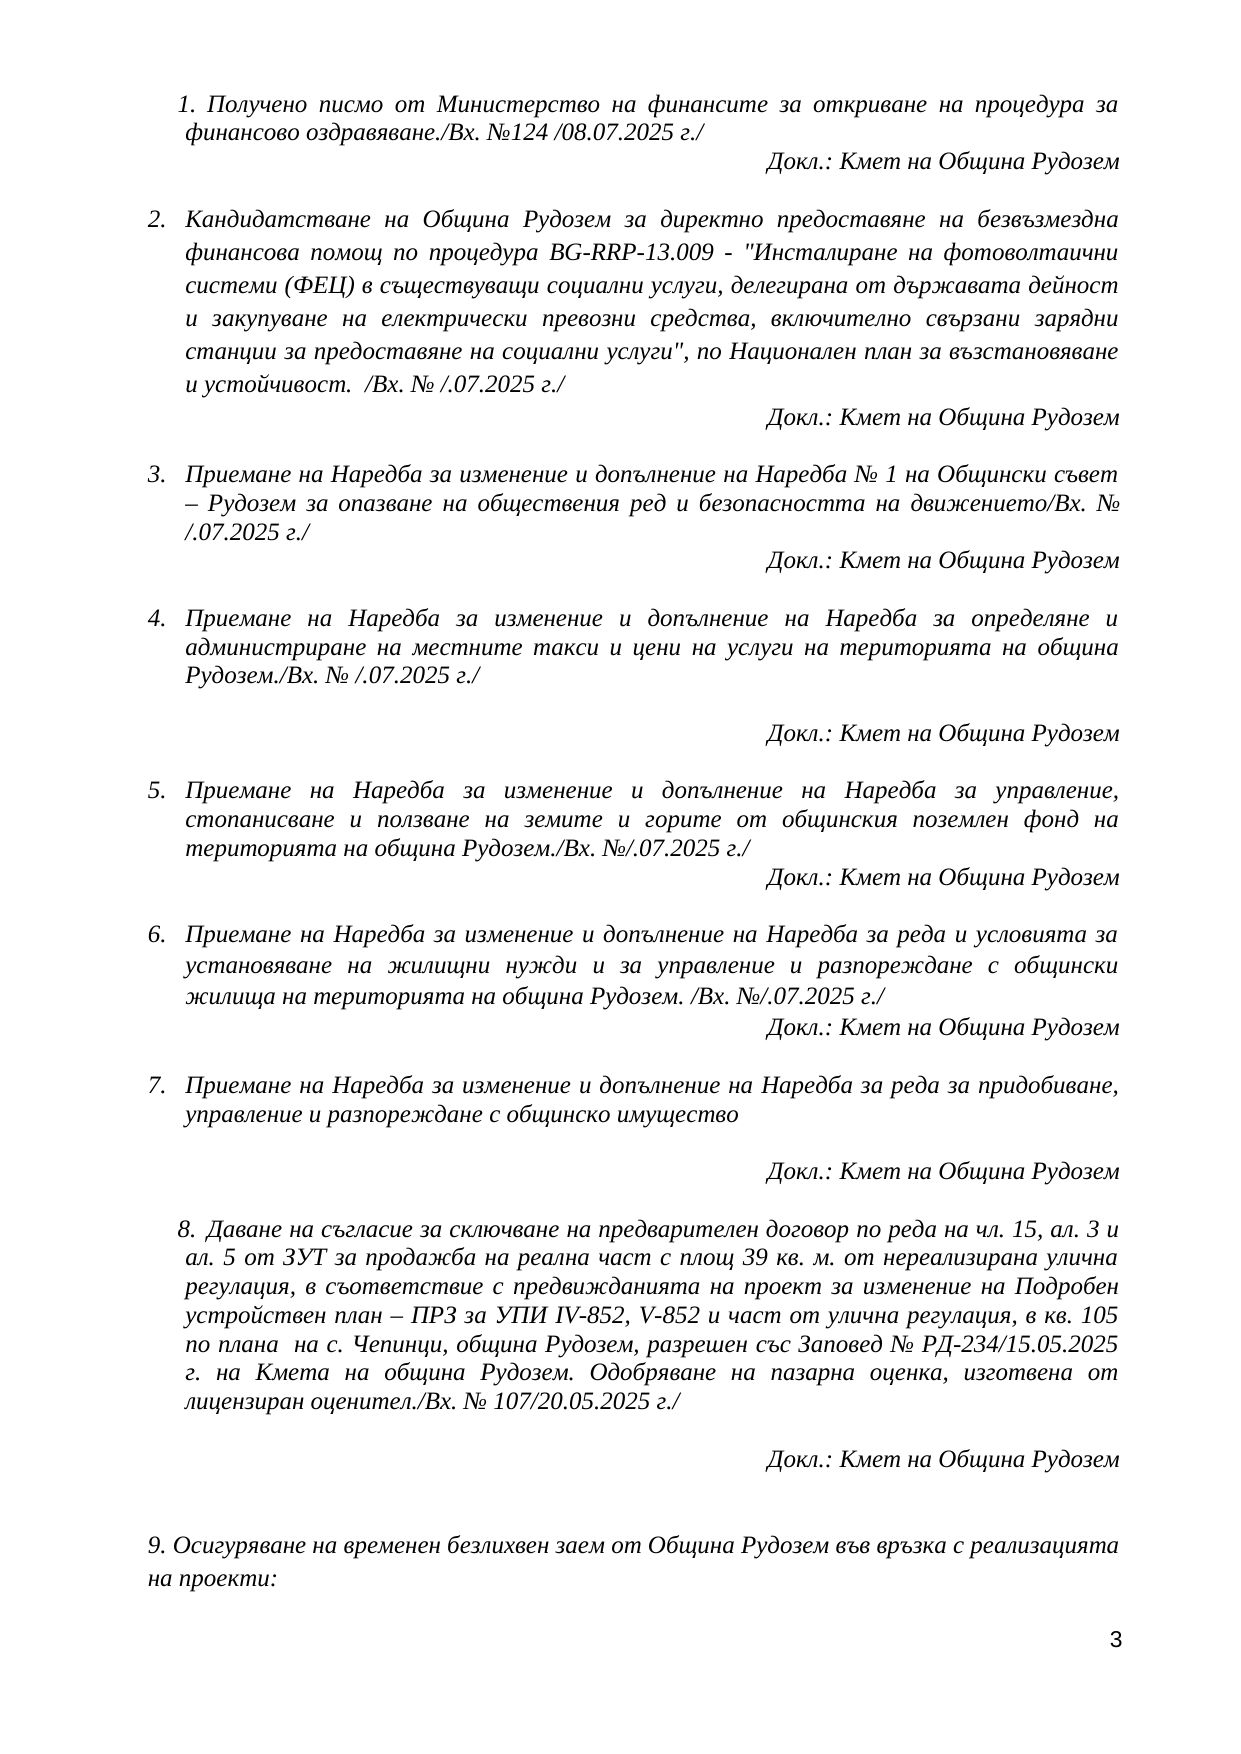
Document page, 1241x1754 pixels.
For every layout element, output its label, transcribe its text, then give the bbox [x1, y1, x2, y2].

list Приeмане на Наредба за изменение и допълнение на Наредба № 1 на Общински съвет – Рудозем за опазване на обществения ред и безопасността на движението/Вх. № /.07.2025 г./ [148, 459, 1122, 546]
list Кандидатстване на Община Рудозем за директно предоставяне на безвъзмездна финансова помощ по процедура BG-RRP-13.009 - "Инсталиране на фотоволтаични системи (ФЕЦ) в съществуващи социални услуги, делегирана от държавата дейност и закупуване на електрически превозни средства, включително свързани зарядни станции за предоставяне на социални услуги", по Национален план за възстановяване и устойчивост. /Вх. № /.07.2025 г./ [148, 204, 1122, 397]
text Докл.: Кмет на Община Рудозем [177, 146, 1122, 175]
text Докл.: Кмет на Община Рудозем [177, 862, 1122, 891]
text Докл.: Кмет на Община Рудозем [177, 546, 1122, 574]
list Приeмане на Наредба за изменение и допълнение на Наредба за определяне и администриране на местните такси и цени на услуги на територията на община Рудозем./Вх. № /.07.2025 г./ [148, 603, 1122, 689]
text Докл.: Кмет на Община Рудозем [177, 1444, 1122, 1472]
text Докл.: Кмет на Община Рудозем [177, 1156, 1122, 1185]
list Приeмане на Наредба за изменение и допълнение на Наредба за реда за придобиване, управление и разпореждане с общинско имущество [148, 1070, 1122, 1127]
list Получено писмо от Министерство на финансите за откриване на процедура за финансово оздравяване./Вх. №124 /08.07.2025 г./ [177, 89, 1122, 146]
list Приeмане на Наредба за изменение и допълнение на Наредба за реда и условията за установяване на жилищни нужди и за управление и разпореждане с общински жилища на територията на община Рудозем. /Вх. №/.07.2025 г./ [148, 919, 1122, 1010]
list Даване на съгласие за сключване на предварителен договор по реда на чл. 15, ал. 3 и ал. 5 от ЗУТ за продажба на реална част с площ 39 кв. м. от нереализирана улична регулация, в съответствие с предвижданията на проект за изменение на Подробен устройствен план – ПРЗ за УПИ IV-852, V-852 и част от улична регулация, в кв. 105 по плана на с. Чепинци, община Рудозем, разрешен със Заповед № РД-234/15.05.2025 г. на Кмета на община Рудозем. Одобряване на пазарна оценка, изготвена от лицензиран оценител./Вх. № 107/20.05.2025 г./ [177, 1214, 1122, 1415]
text Докл.: Кмет на Община Рудозем [177, 402, 1122, 431]
text Докл.: Кмет на Община Рудозем [177, 718, 1122, 747]
text Докл.: Кмет на Община Рудозем [177, 1012, 1122, 1041]
list Приeмане на Наредба за изменение и допълнение на Наредба за управление, стопанисване и ползване на земите и горите от общинския поземлен фонд на територията на община Рудозем./Вх. №/.07.2025 г./ [148, 776, 1122, 862]
text 9. Осигуряване на временен безлихвен заем от Община Рудозем във връзка с реализацията на проекти: [148, 1530, 1122, 1592]
